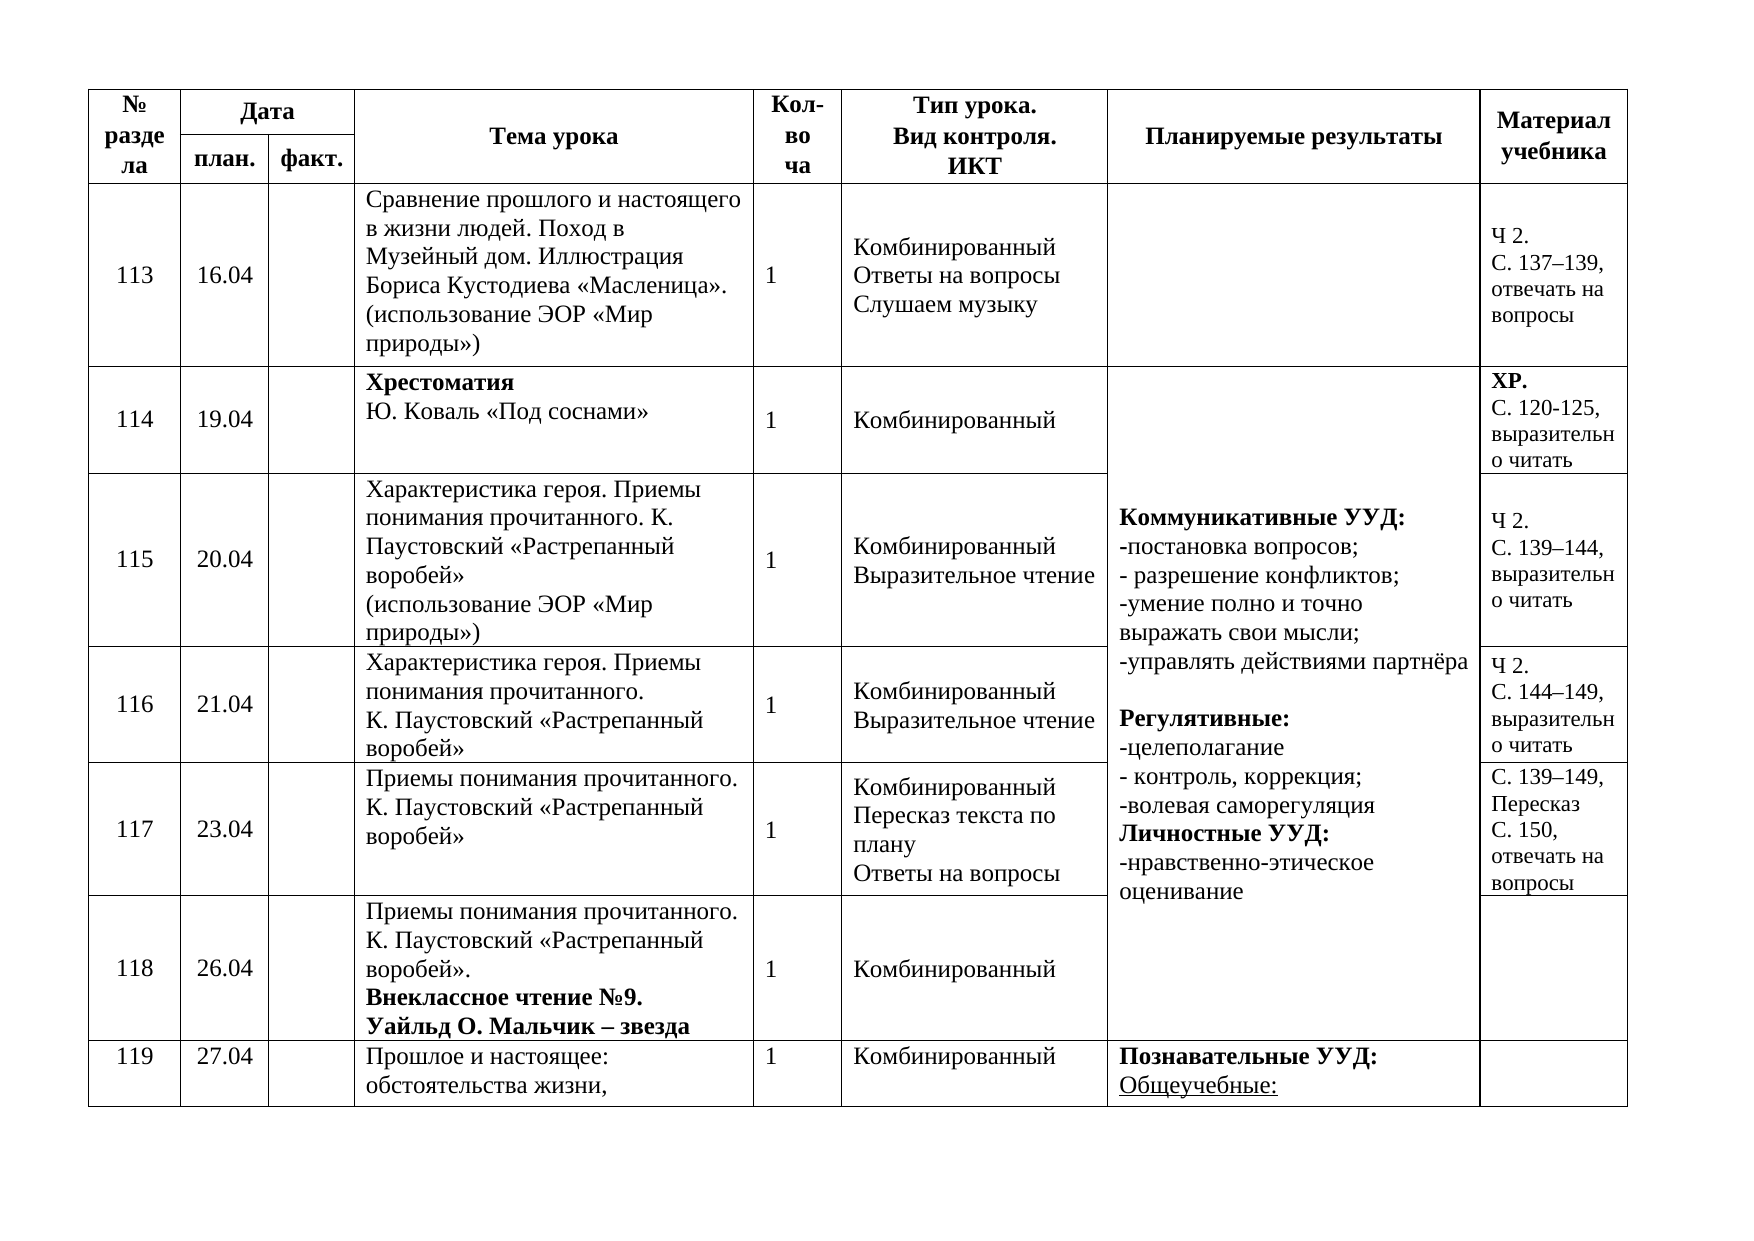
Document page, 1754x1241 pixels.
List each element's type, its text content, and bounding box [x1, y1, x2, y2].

table_cell Комбинированный Выразительное чтение [842, 647, 1107, 762]
table_cell Характеристика героя. Приемы понимания прочитанного. К. Паустовский «Растрепанный воробей» (использование ЭОР «Мир природы») [355, 474, 753, 646]
table_cell ХР. С. 120-125, выразительно читать [1481, 367, 1627, 473]
table_cell [269, 367, 354, 473]
table_cell 115 [89, 474, 180, 646]
table_cell Ч 2. С. 137–139, отвечать на вопросы [1481, 184, 1627, 366]
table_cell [355, 1041, 753, 1106]
table_cell Комбинированный Ответы на вопросы Слушаем музыку [842, 184, 1107, 366]
table_cell Комбинированный [842, 367, 1107, 473]
table_cell [269, 184, 354, 366]
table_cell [1108, 1041, 1479, 1106]
table_header Дата [181, 90, 354, 134]
table_cell 1 [754, 896, 841, 1040]
table_cell Характеристика героя. Приемы понимания прочитанного. К. Паустовский «Растрепанный воробей» [355, 647, 753, 762]
table_cell Комбинированный Пересказ текста по плану Ответы на вопросы [842, 763, 1107, 895]
table_cell 117 [89, 763, 180, 895]
table_cell [269, 1041, 354, 1106]
table_cell 1 [754, 763, 841, 895]
table_cell Приемы понимания прочитанного. К. Паустовский «Растрепанный воробей». Внеклассное чтение №9. Уайльд О. Мальчик – звезда [355, 896, 753, 1040]
table_cell С. 139–149, Пересказ С. 150, отвечать на вопросы [1481, 763, 1627, 895]
table_cell [1481, 896, 1627, 1040]
table_cell 1 [754, 184, 841, 366]
table_cell 1 [754, 647, 841, 762]
table_header Кол-во ча сов [754, 90, 841, 183]
table_cell Комбинированный [842, 1041, 1107, 1106]
table_cell факт. [269, 135, 354, 183]
table_cell Ч 2. С. 139–144, выразительно читать [1481, 474, 1627, 646]
table_cell [1108, 184, 1479, 366]
table_cell 118 [89, 896, 180, 1040]
table_header Тип урока. Вид контроля. ИКТ [842, 90, 1107, 183]
table_cell 1 [754, 474, 841, 646]
table_header Тема урока [355, 90, 753, 183]
table_cell [269, 763, 354, 895]
table_header Планируемые результаты [1108, 90, 1479, 183]
table_cell 23.04 [181, 763, 268, 895]
table_cell Коммуникативные УУД: -постановка вопросов; - разрешение конфликтов; -умение полно и точно выражать свои мысли; -управлять действиями партнёра Регулятивные: -целеполагание - контроль, коррекция; -волевая саморегуляция Личностные УУД: -нравственно-этическое оценивание [1108, 367, 1479, 1040]
table_cell 20.04 [181, 474, 268, 646]
table_cell 16.04 [181, 184, 268, 366]
table_cell [1481, 1041, 1627, 1106]
table_cell Комбинированный [842, 896, 1107, 1040]
table_cell 114 [89, 367, 180, 473]
table_cell 1 [754, 367, 841, 473]
table_header № раздела № урока [89, 90, 180, 183]
table_cell 116 [89, 647, 180, 762]
table_cell [269, 474, 354, 646]
table_cell 26.04 [181, 896, 268, 1040]
table_cell план. [181, 135, 268, 183]
table_cell 113 [89, 184, 180, 366]
table_cell Хрестоматия Ю. Коваль «Под соснами» [355, 367, 753, 473]
table_cell Сравнение прошлого и настоящего в жизни людей. Поход в Музейный дом. Иллюстрация Бориса Кустодиева «Масленица». (использование ЭОР «Мир природы») [355, 184, 753, 366]
table_cell [269, 647, 354, 762]
table_cell 27.04 [181, 1041, 268, 1106]
table_header Материал учебника [1481, 90, 1627, 183]
table_cell [269, 896, 354, 1040]
table_cell 1 [754, 1041, 841, 1106]
table_cell 119 [89, 1041, 180, 1106]
table_cell 21.04 [181, 647, 268, 762]
table_cell Приемы понимания прочитанного. К. Паустовский «Растрепанный воробей» [355, 763, 753, 895]
table_cell Ч 2. С. 144–149, выразительно читать [1481, 647, 1627, 762]
table_cell Комбинированный Выразительное чтение [842, 474, 1107, 646]
table_cell 19.04 [181, 367, 268, 473]
